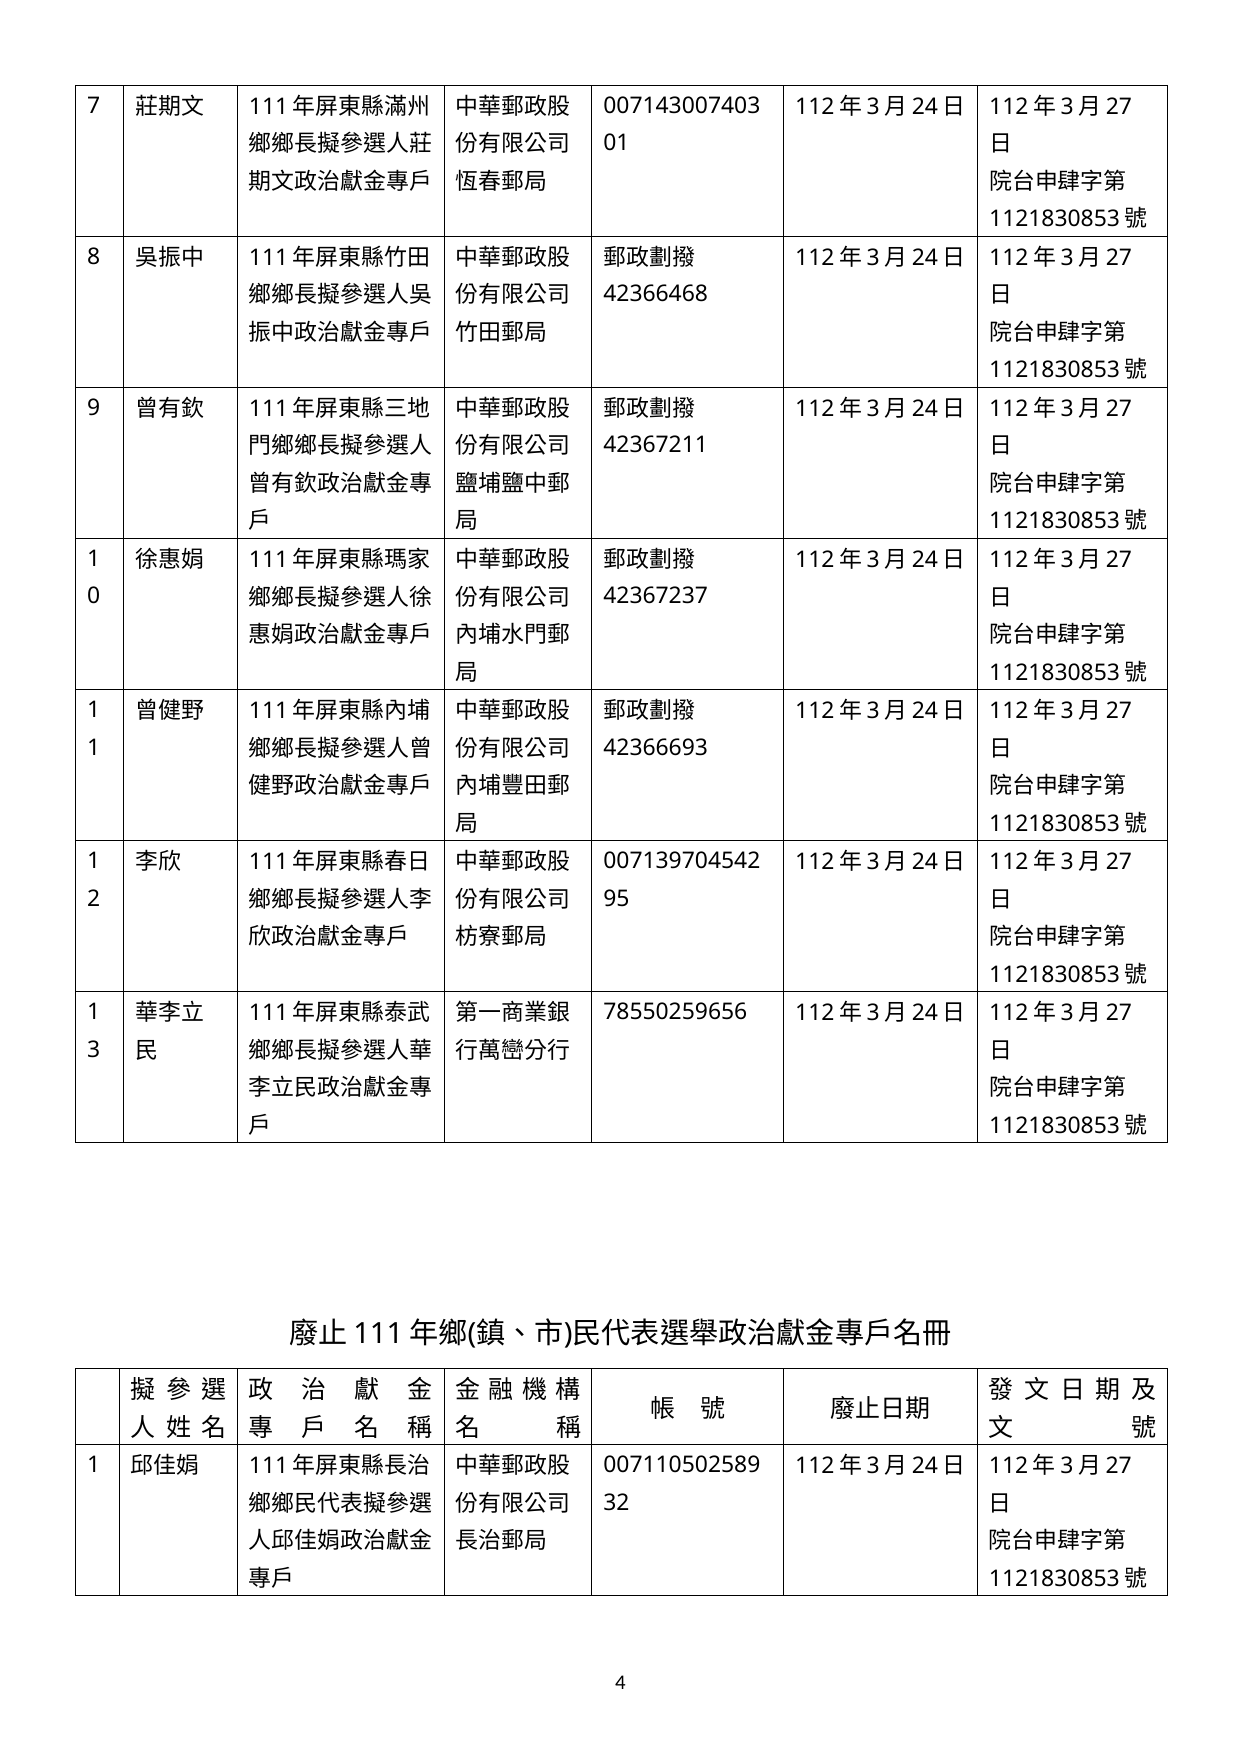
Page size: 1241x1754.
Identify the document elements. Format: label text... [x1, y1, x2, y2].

table_header 擬參選人姓名 [120, 1369, 237, 1444]
table_cell 112年3月27日 院台申肆字第1121830853號 [978, 992, 1167, 1142]
table_cell 9 [76, 388, 123, 538]
table_cell 第一商業銀行萬巒分行 [445, 992, 591, 1142]
table_cell 8 [76, 237, 123, 387]
table_cell 112年3月24日 [784, 86, 977, 236]
table_cell 12 [76, 841, 123, 991]
table_cell 莊期文 [124, 86, 237, 236]
table_cell 邱佳娟 [120, 1445, 237, 1595]
table_cell 徐惠娟 [124, 539, 237, 689]
text 廢止111年鄉(鎮、市)民代表選舉政治獻金專戶名冊 [75, 1293, 1165, 1368]
table_cell 中華郵政股份有限公司枋寮郵局 [445, 841, 591, 991]
table_cell 111年屏東縣瑪家鄉鄉長擬參選人徐惠娟政治獻金專戶 [238, 539, 444, 689]
table_cell 112年3月24日 [784, 388, 977, 538]
table_cell 華李立民 [124, 992, 237, 1142]
table_cell 111年屏東縣泰武鄉鄉長擬參選人華李立民政治獻金專戶 [238, 992, 444, 1142]
table_cell 11 [76, 690, 123, 840]
table_header 帳號 [592, 1369, 783, 1444]
table_cell 111年屏東縣三地門鄉鄉長擬參選人曾有欽政治獻金專戶 [238, 388, 444, 538]
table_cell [978, 1445, 1167, 1595]
table_cell 112年3月27日 院台申肆字第1121830853號 [978, 388, 1167, 538]
table_cell 112年3月24日 [784, 1445, 977, 1595]
table_cell 中華郵政股份有限公司長治郵局 [445, 1445, 591, 1595]
table_cell 10 [76, 539, 123, 689]
table_cell 112年3月24日 [784, 992, 977, 1142]
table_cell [978, 86, 1167, 236]
table_header 金融機構 名稱 [445, 1369, 591, 1444]
table_cell 111年屏東縣春日鄉鄉長擬參選人李欣政治獻金專戶 [238, 841, 444, 991]
table_cell 112年3月27日 院台申肆字第1121830853號 [978, 841, 1167, 991]
table_cell 中華郵政股份有限公司恆春郵局 [445, 86, 591, 236]
table_cell 111年屏東縣內埔鄉鄉長擬參選人曾健野政治獻金專戶 [238, 690, 444, 840]
table_cell 112年3月24日 [784, 841, 977, 991]
table_cell 吳振中 [124, 237, 237, 387]
table_cell 中華郵政股份有限公司鹽埔鹽中郵局 [445, 388, 591, 538]
table_cell 郵政劃撥42366693 [592, 690, 783, 840]
table_cell 112年3月27日 院台申肆字第1121830853號 [978, 237, 1167, 387]
table_cell 郵政劃撥42367211 [592, 388, 783, 538]
table_header 發文日期及 文號 [978, 1369, 1167, 1444]
table_cell 曾有欽 [124, 388, 237, 538]
table_cell 112年3月24日 [784, 690, 977, 840]
table_cell 112年3月27日 院台申肆字第1121830853號 [978, 539, 1167, 689]
table_cell 曾健野 [124, 690, 237, 840]
table_cell 111年屏東縣滿州鄉鄉長擬參選人莊期文政治獻金專戶 [238, 86, 444, 236]
table_header 政治獻金 專戶名稱 [238, 1369, 444, 1444]
table_header [76, 1369, 119, 1444]
table_cell 7 [76, 86, 123, 236]
table_cell 中華郵政股份有限公司內埔水門郵局 [445, 539, 591, 689]
table_cell 13 [76, 992, 123, 1142]
table_cell 1 [76, 1445, 119, 1595]
table_cell 112年3月27日 院台申肆字第1121830853號 [978, 690, 1167, 840]
table_cell 112年3月24日 [784, 237, 977, 387]
table_cell 00714300740301 [592, 86, 783, 236]
table_cell 中華郵政股份有限公司內埔豐田郵局 [445, 690, 591, 840]
table_header 廢止日期 [784, 1369, 977, 1444]
table_cell 郵政劃撥42366468 [592, 237, 783, 387]
table_cell 111年屏東縣長治鄉鄉民代表擬參選人邱佳娟政治獻金專戶 [238, 1445, 444, 1595]
table_cell 00711050258932 [592, 1445, 783, 1595]
table_cell 中華郵政股份有限公司竹田郵局 [445, 237, 591, 387]
table_cell 78550259656 [592, 992, 783, 1142]
table_cell 00713970454295 [592, 841, 783, 991]
table_cell 112年3月24日 [784, 539, 977, 689]
table_cell 111年屏東縣竹田鄉鄉長擬參選人吳振中政治獻金專戶 [238, 237, 444, 387]
table_cell 郵政劃撥42367237 [592, 539, 783, 689]
table_cell 李欣 [124, 841, 237, 991]
